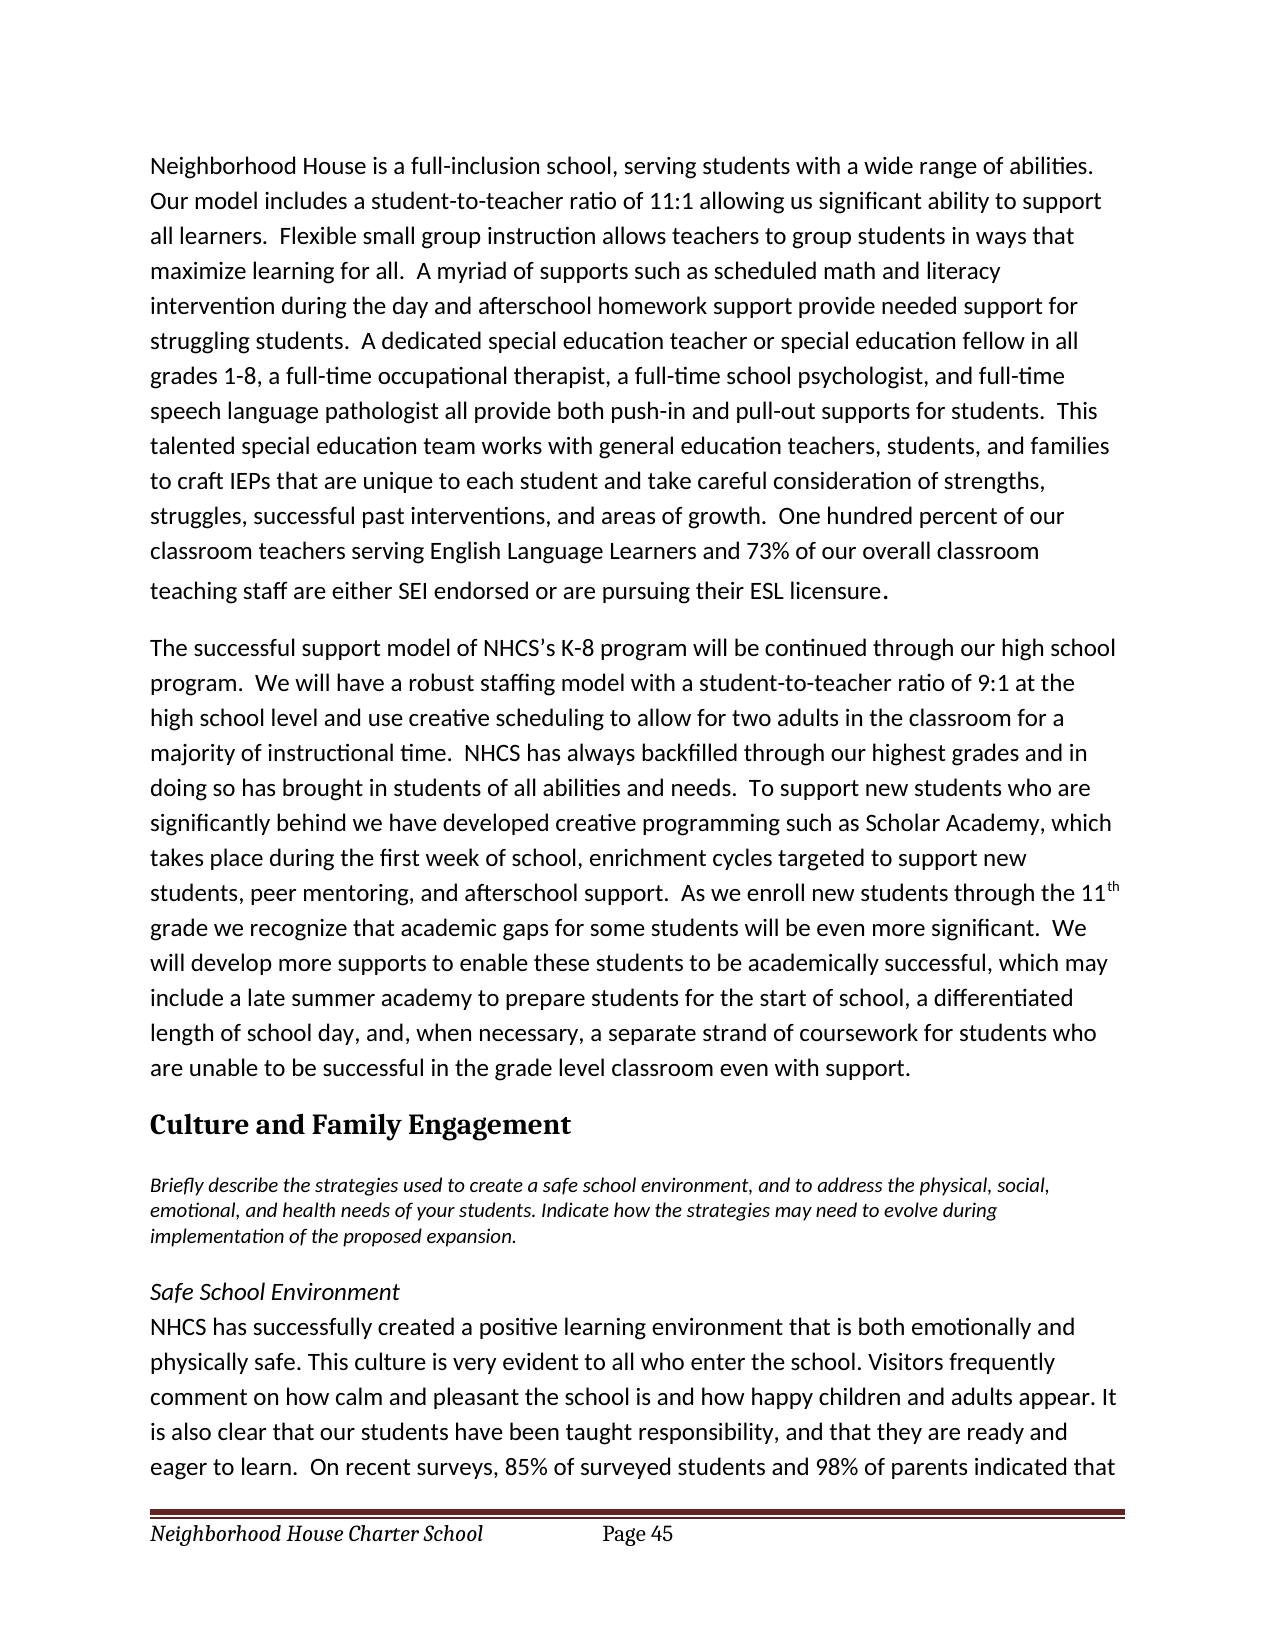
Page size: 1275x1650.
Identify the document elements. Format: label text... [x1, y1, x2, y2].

text The successful support model of NHCS’s K-8 program will be continued through our high school program. We will have a robust staffing model with a student-to-teacher ratio of 9:1 at the high school level and use creative scheduling to allow for two adults in the classroom for a majority of instructional time. NHCS has always backfilled through our highest grades and in doing so has brought in students of all abilities and needs. To support new students who are significantly behind we have developed creative programming such as Scholar Academy, which takes place during the first week of school, enrichment cycles targeted to support new students, peer mentoring, and afterschool support. As we enroll new students through the 11th grade we recognize that academic gaps for some students will be even more significant. We will develop more supports to enable these students to be academically successful, which may include a late summer academy to prepare students for the start of school, a differentiated length of school day, and, when necessary, a separate strand of coursework for students who are unable to be successful in the grade level classroom even with support. [150, 633, 1125, 1083]
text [150, 1276, 1125, 1482]
text Briefly describe the strategies used to create a safe school environment, and to address the physical, social, emotional, and health needs of your students. Indicate how the strategies may need to evolve during implementation of the proposed expansion. [150, 1172, 1125, 1248]
text Neighborhood House is a full-inclusion school, serving students with a wide range of abilities. Our model includes a student-to-teacher ratio of 11:1 allowing us significant ability to support all learners. Flexible small group instruction allows teachers to group students in ways that maximize learning for all. A myriad of supports such as scheduled math and literacy intervention during the day and afterschool homework support provide needed support for struggling students. A dedicated special education teacher or special education fellow in all grades 1-8, a full-time occupational therapist, a full-time school psychologist, and full-time speech language pathologist all provide both push-in and pull-out supports for students. This talented special education team works with general education teachers, students, and families to craft IEPs that are unique to each student and take careful consideration of strengths, struggles, successful past interventions, and areas of growth. One hundred percent of our classroom teachers serving English Language Learners and 73% of our overall classroom teaching staff are either SEI endorsed or are pursuing their ESL licensure. [150, 150, 1125, 606]
subtitle Culture and Family Engagement [150, 1108, 1125, 1142]
